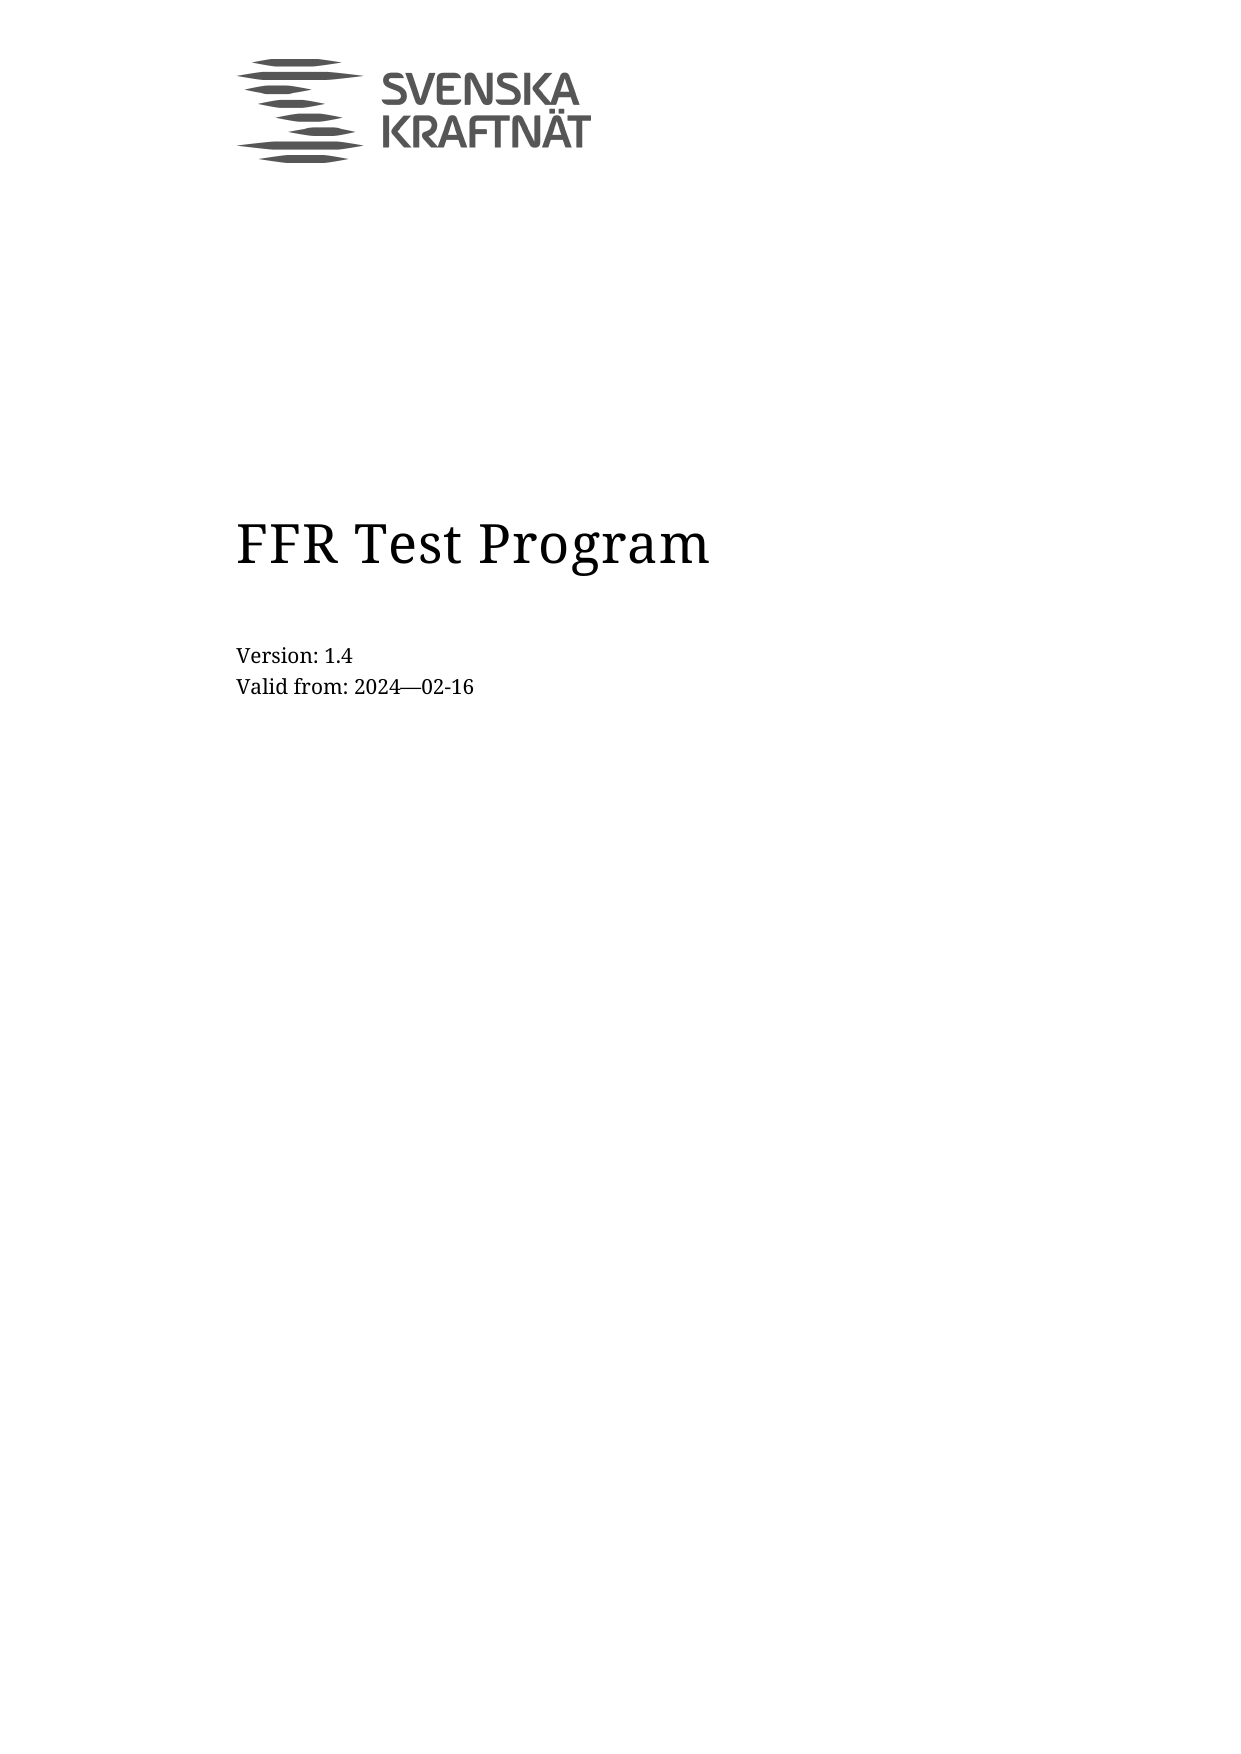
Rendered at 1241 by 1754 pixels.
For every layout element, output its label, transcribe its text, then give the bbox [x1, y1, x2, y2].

picture [236, 59, 591, 163]
text FFR Test Program [236, 506, 1004, 580]
text Version: 1.4 Valid from: 2024—02-16 [236, 638, 1004, 701]
